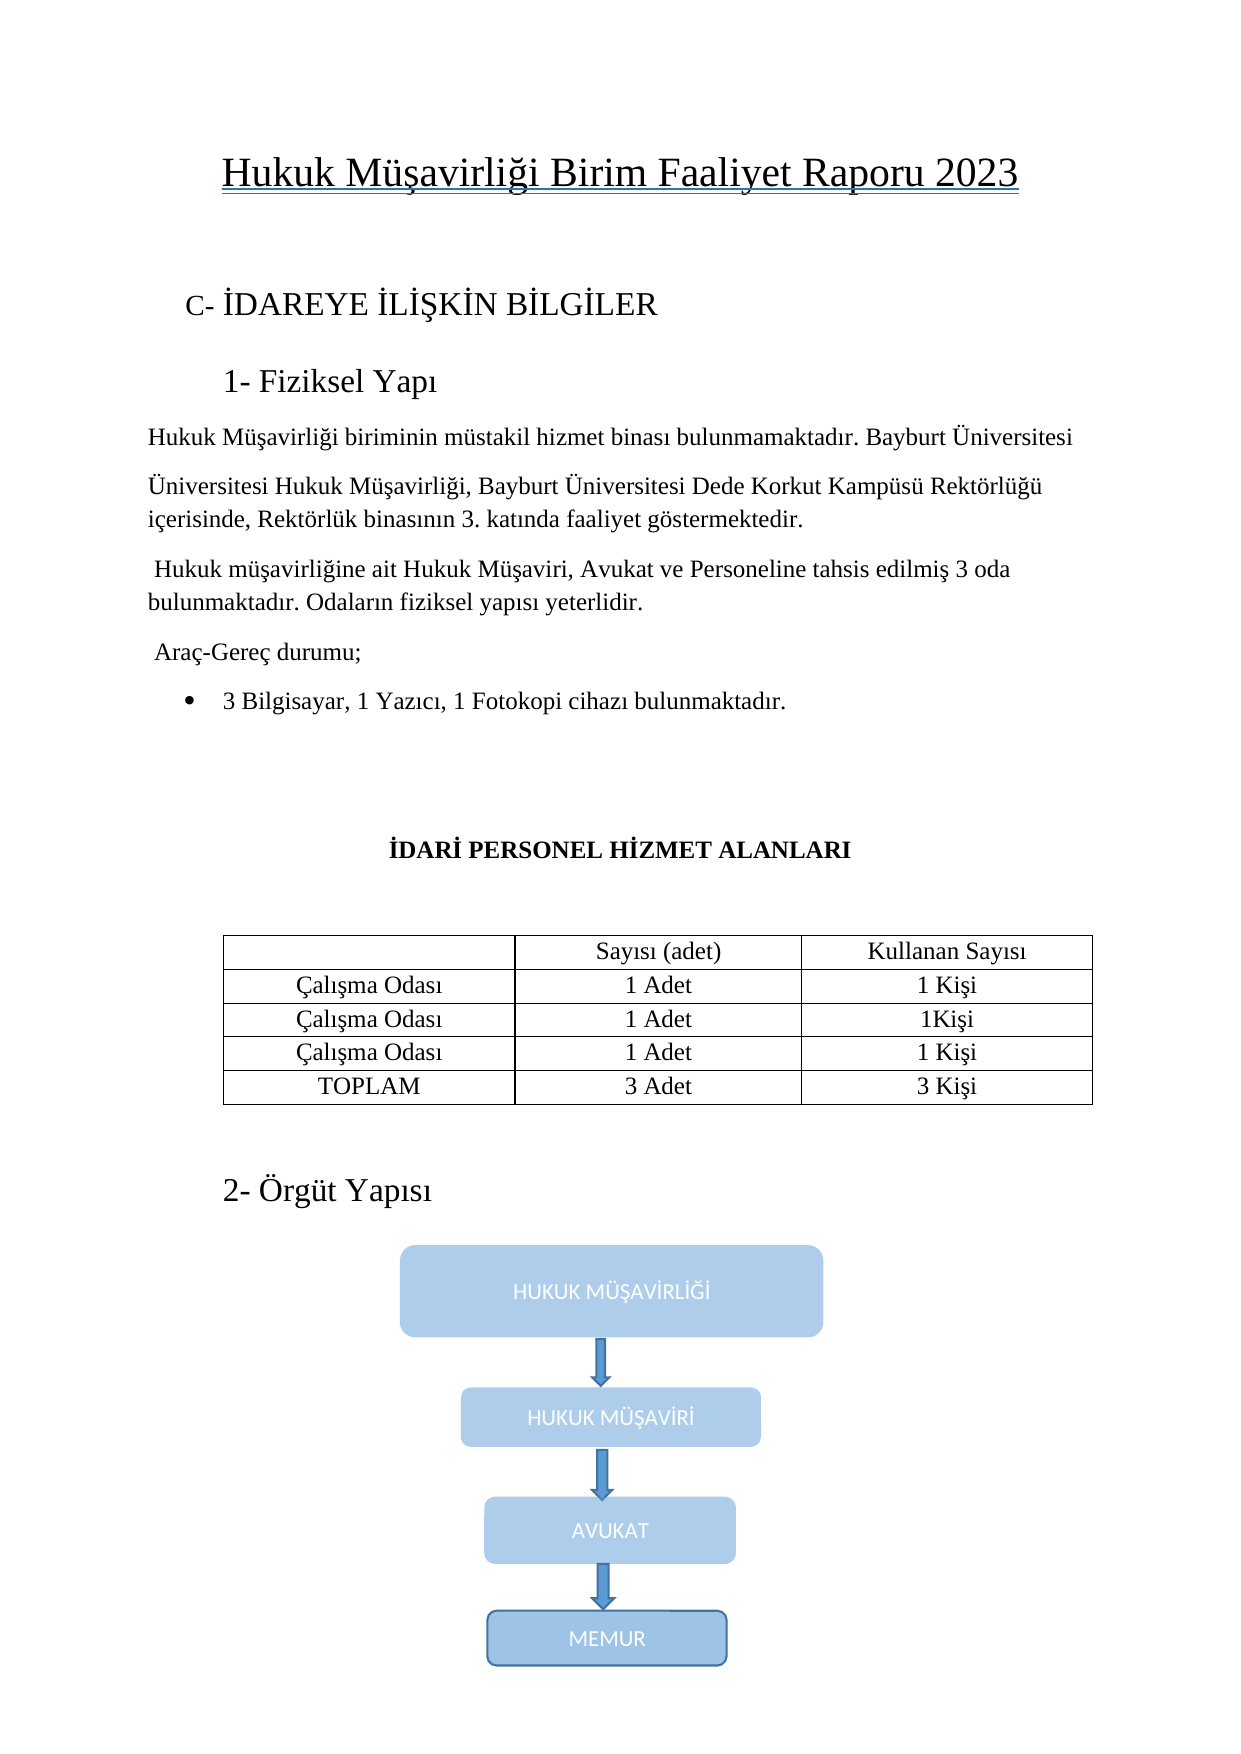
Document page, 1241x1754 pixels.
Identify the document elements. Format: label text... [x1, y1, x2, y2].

text Araç-Gereç durumu; [148, 637, 1093, 666]
table_cell 1 Adet [516, 970, 801, 1003]
list 1- Fiziksel Yapı [223, 361, 1093, 399]
table_cell Çalışma Odası [224, 1004, 514, 1036]
table_cell 1 Adet [516, 1004, 801, 1036]
table_header Kullanan Sayısı [802, 936, 1092, 969]
table_cell 1 Kişi [802, 1037, 1092, 1070]
list İDAREYE İLİŞKİN BİLGİLER [185, 284, 1093, 323]
text Hukuk Müşavirliği biriminin müstakil hizmet binası bulunmamaktadır. Bayburt Üniversitesi [148, 422, 1093, 450]
table_cell 1Kişi [802, 1004, 1092, 1036]
table_cell 3 Kişi [802, 1071, 1092, 1103]
table_cell 3 Adet [516, 1071, 801, 1103]
table_cell 1 Kişi [802, 970, 1092, 1003]
table_cell 1 Adet [516, 1037, 801, 1070]
table_cell TOPLAM [224, 1071, 514, 1103]
text Üniversitesi Hukuk Müşavirliği, Bayburt Üniversitesi Dede Korkut Kampüsü Rektörlüğü içerisinde, Rektörlük binasının 3. katında faaliyet göstermektedir. [148, 471, 1093, 533]
list 2- Örgüt Yapısı [223, 1171, 1093, 1209]
table_header [224, 936, 514, 969]
text Hukuk müşavirliğine ait Hukuk Müşaviri, Avukat ve Personeline tahsis edilmiş 3 oda bulunmaktadır. Odaların fiziksel yapısı yeterlidir. [148, 554, 1093, 616]
table_cell Çalışma Odası [224, 970, 514, 1003]
text İDARİ PERSONEL HİZMET ALANLARI [148, 836, 1093, 864]
table_header Sayısı (adet) [516, 936, 801, 969]
text Hukuk Müşavirliği Birim Faaliyet Raporu 2023 [148, 148, 1093, 196]
list 3 Bilgisayar, 1 Yazıcı, 1 Fotokopi cihazı bulunmaktadır. [185, 686, 1093, 715]
table_cell Çalışma Odası [224, 1037, 514, 1070]
